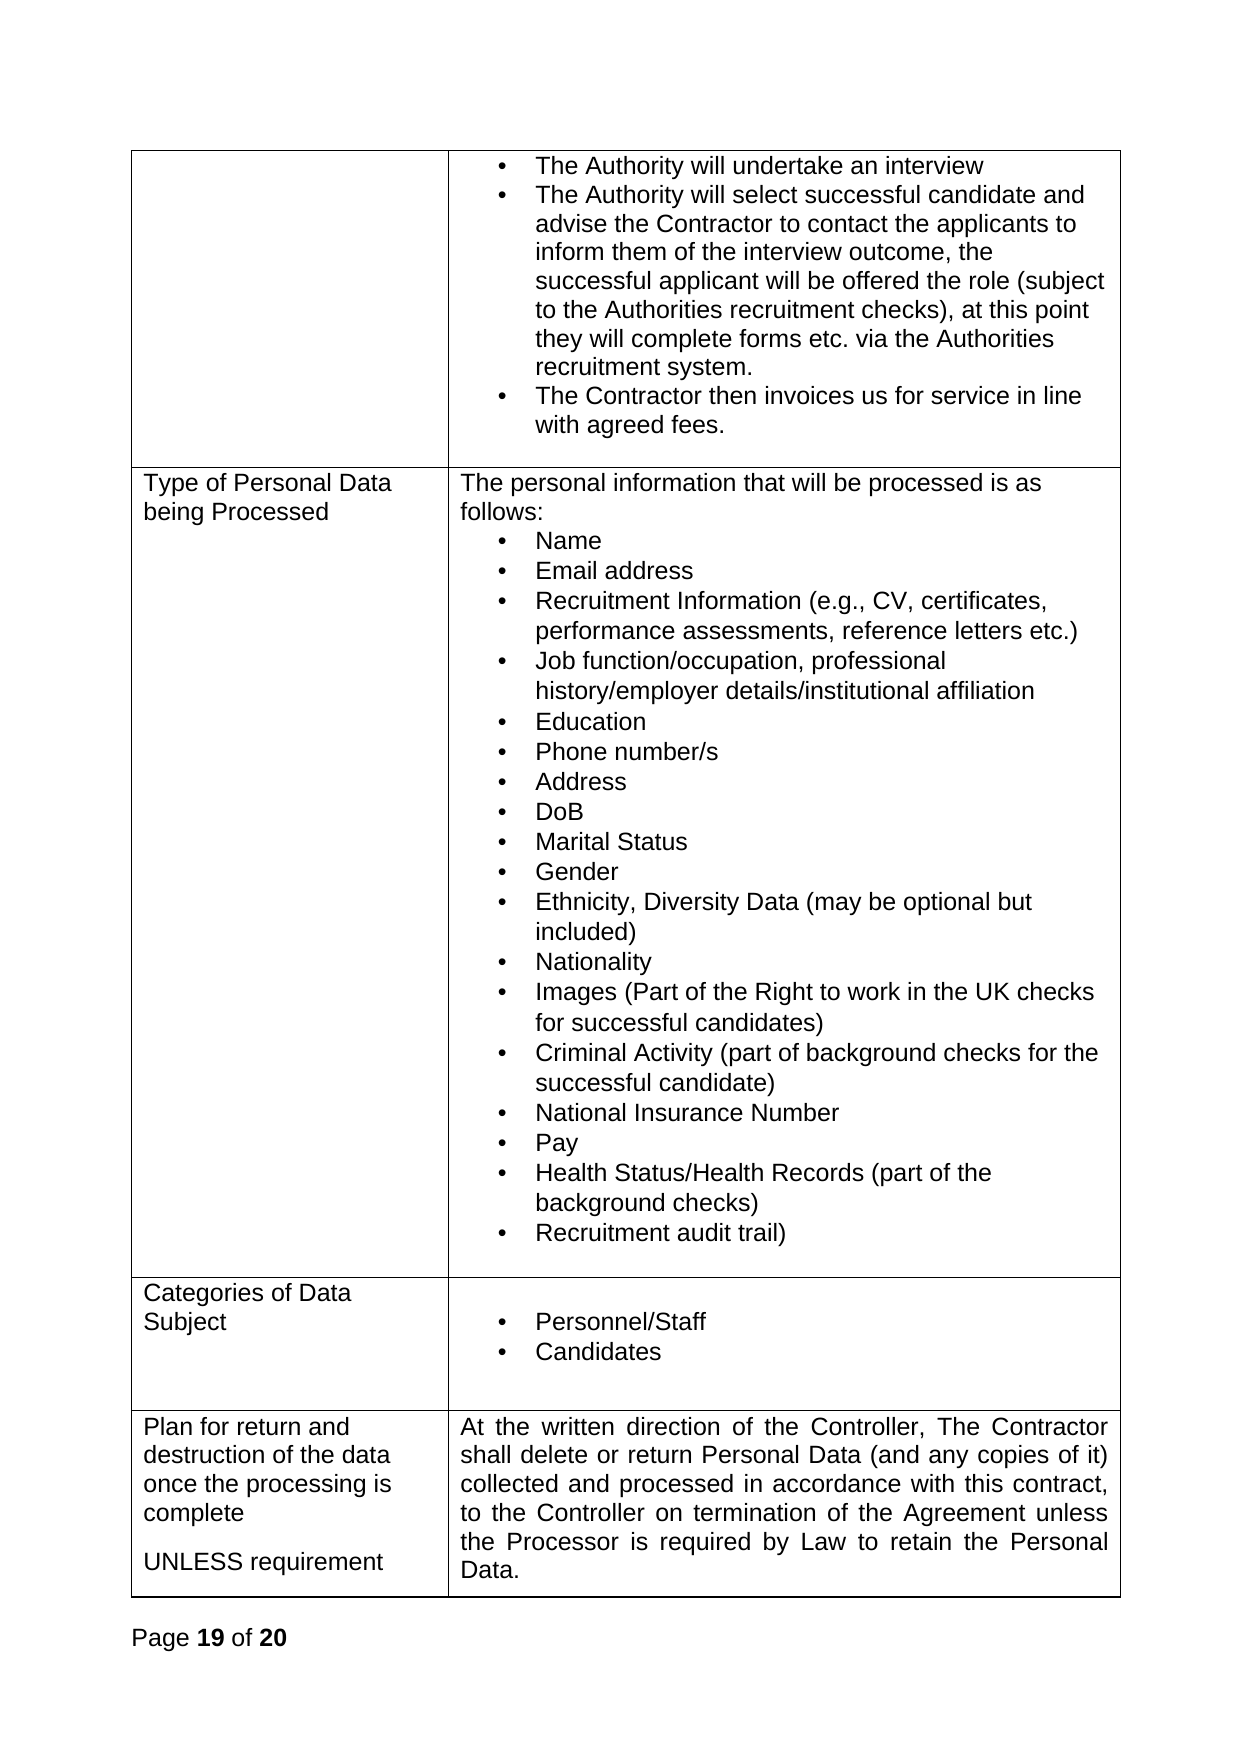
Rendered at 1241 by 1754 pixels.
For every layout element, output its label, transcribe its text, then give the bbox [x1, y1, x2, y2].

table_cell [132, 151, 448, 467]
table_cell Personnel/Staff Candidates [449, 1278, 1120, 1410]
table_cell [449, 1411, 1120, 1596]
table_cell Type of Personal Data being Processed [132, 468, 448, 1277]
table_cell The personal information that will be processed is as follows: Name Email address Recruitment Information (e.g., CV, certificates, performance assessments, reference letters etc.) Job function/occupation, professional history/employer details/institutional affiliation Education Phone number/s Address DoB Marital Status Gender Ethnicity, Diversity Data (may be optional but included) Nationality Images (Part of the Right to work in the UK checks for successful candidates) Criminal Activity (part of background checks for the successful candidate) National Insurance Number Pay Health Status/Health Records (part of the background checks) Recruitment audit trail) [449, 468, 1120, 1277]
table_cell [132, 1411, 448, 1596]
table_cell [449, 151, 1120, 467]
table_cell Categories of Data Subject [132, 1278, 448, 1410]
